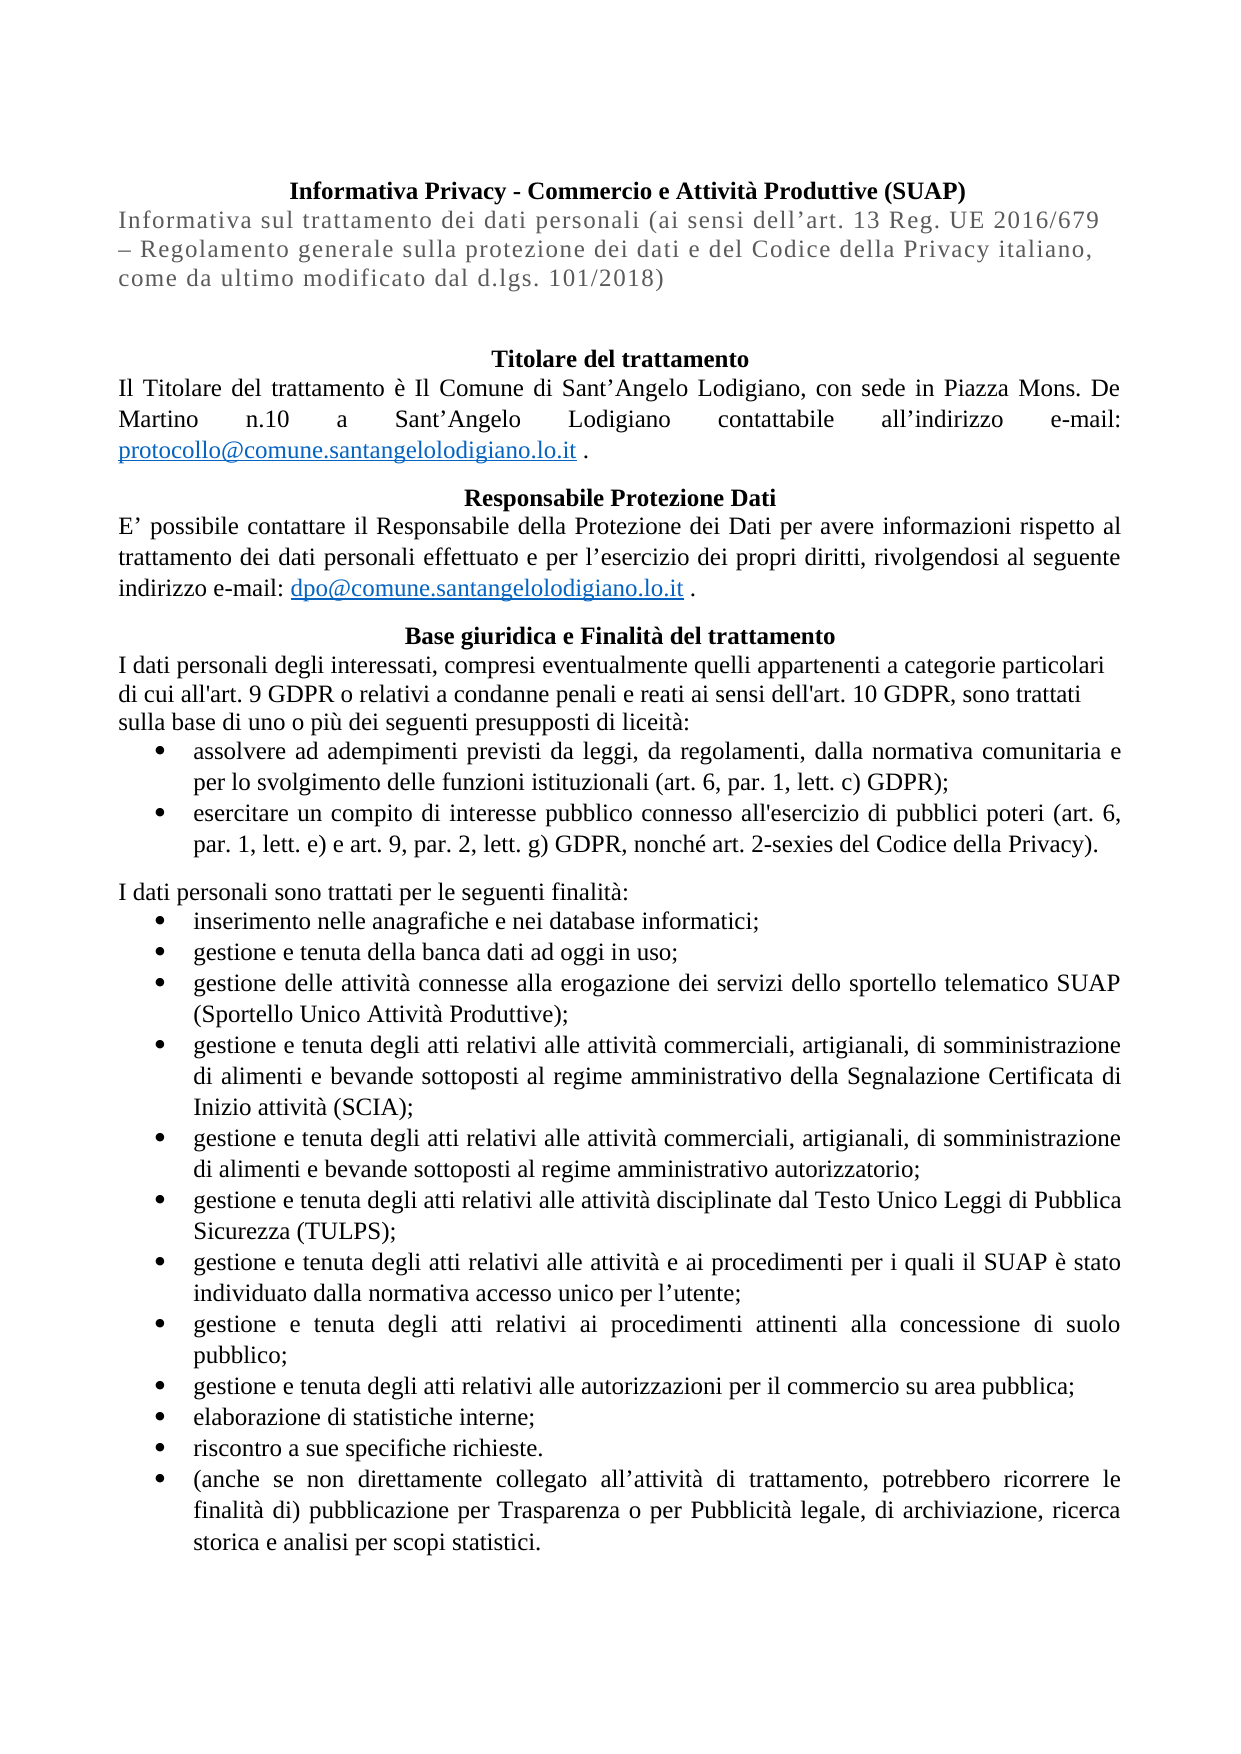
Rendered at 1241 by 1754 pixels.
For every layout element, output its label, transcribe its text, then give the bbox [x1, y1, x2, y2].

list esercitare un compito di interesse pubblico connesso all'esercizio di pubblici poteri (art. 6, par. 1, lett. e) e art. 9, par. 2, lett. g) GDPR, nonché art. 2-sexies del Codice della Privacy). [156, 798, 1122, 858]
list gestione e tenuta degli atti relativi alle autorizzazioni per il commercio su area pubblica; [156, 1371, 1122, 1400]
list gestione e tenuta degli atti relativi alle attività commerciali, artigianali, di somministrazione di alimenti e bevande sottoposti al regime amministrativo autorizzatorio; [156, 1123, 1122, 1183]
subtitle Titolare del trattamento [118, 344, 1122, 373]
subtitle Informativa Privacy - Commercio e Attività Produttive (SUAP) [133, 176, 1122, 205]
text I dati personali degli interessati, compresi eventualmente quelli appartenenti a categorie particolari di cui all'art. 9 GDPR o relativi a condanne penali e reati ai sensi dell'art. 10 GDPR, sono trattati sulla base di uno o più dei seguenti presupposti di liceità: [118, 650, 1122, 736]
text Il Titolare del trattamento è Il Comune di Sant’Angelo Lodigiano, con sede in Piazza Mons. De Martino n.10 a Sant’Angelo Lodigiano contattabile all’indirizzo e-mail: protocollo@comune.santangelolodigiano.lo.it . [118, 373, 1122, 464]
text I dati personali sono trattati per le seguenti finalità: [118, 877, 1122, 906]
subtitle Responsabile Protezione Dati [118, 483, 1122, 511]
list gestione e tenuta degli atti relativi alle attività disciplinate dal Testo Unico Leggi di Pubblica Sicurezza (TULPS); [156, 1185, 1122, 1245]
list riscontro a sue specifiche richieste. [156, 1433, 1122, 1462]
text E’ possibile contattare il Responsabile della Protezione dei Dati per avere informazioni rispetto al trattamento dei dati personali effettuato e per l’esercizio dei propri diritti, rivolgendosi al seguente indirizzo e-mail: dpo@comune.santangelolodigiano.lo.it . [118, 511, 1122, 602]
list gestione delle attività connesse alla erogazione dei servizi dello sportello telematico SUAP (Sportello Unico Attività Produttive); [156, 968, 1122, 1028]
subtitle Base giuridica e Finalità del trattamento [118, 621, 1122, 650]
list gestione e tenuta degli atti relativi ai procedimenti attinenti alla concessione di suolo pubblico; [156, 1309, 1122, 1369]
list gestione e tenuta degli atti relativi alle attività commerciali, artigianali, di somministrazione di alimenti e bevande sottoposti al regime amministrativo della Segnalazione Certificata di Inizio attività (SCIA); [156, 1030, 1122, 1121]
list assolvere ad adempimenti previsti da leggi, da regolamenti, dalla normativa comunitaria e per lo svolgimento delle funzioni istituzionali (art. 6, par. 1, lett. c) GDPR); [156, 736, 1122, 796]
list (anche se non direttamente collegato all’attività di trattamento, potrebbero ricorrere le finalità di) pubblicazione per Trasparenza o per Pubblicità legale, di archiviazione, ricerca storica e analisi per scopi statistici. [156, 1464, 1122, 1555]
list gestione e tenuta degli atti relativi alle attività e ai procedimenti per i quali il SUAP è stato individuato dalla normativa accesso unico per l’utente; [156, 1247, 1122, 1307]
list gestione e tenuta della banca dati ad oggi in uso; [156, 937, 1122, 966]
list inserimento nelle anagrafiche e nei database informatici; [156, 906, 1122, 934]
list elaborazione di statistiche interne; [156, 1402, 1122, 1431]
text Informativa sul trattamento dei dati personali (ai sensi dell’art. 13 Reg. UE 2016/679 – Regolamento generale sulla protezione dei dati e del Codice della Privacy italiano, come da ultimo modificato dal d.lgs. 101/2018) [118, 205, 1122, 291]
